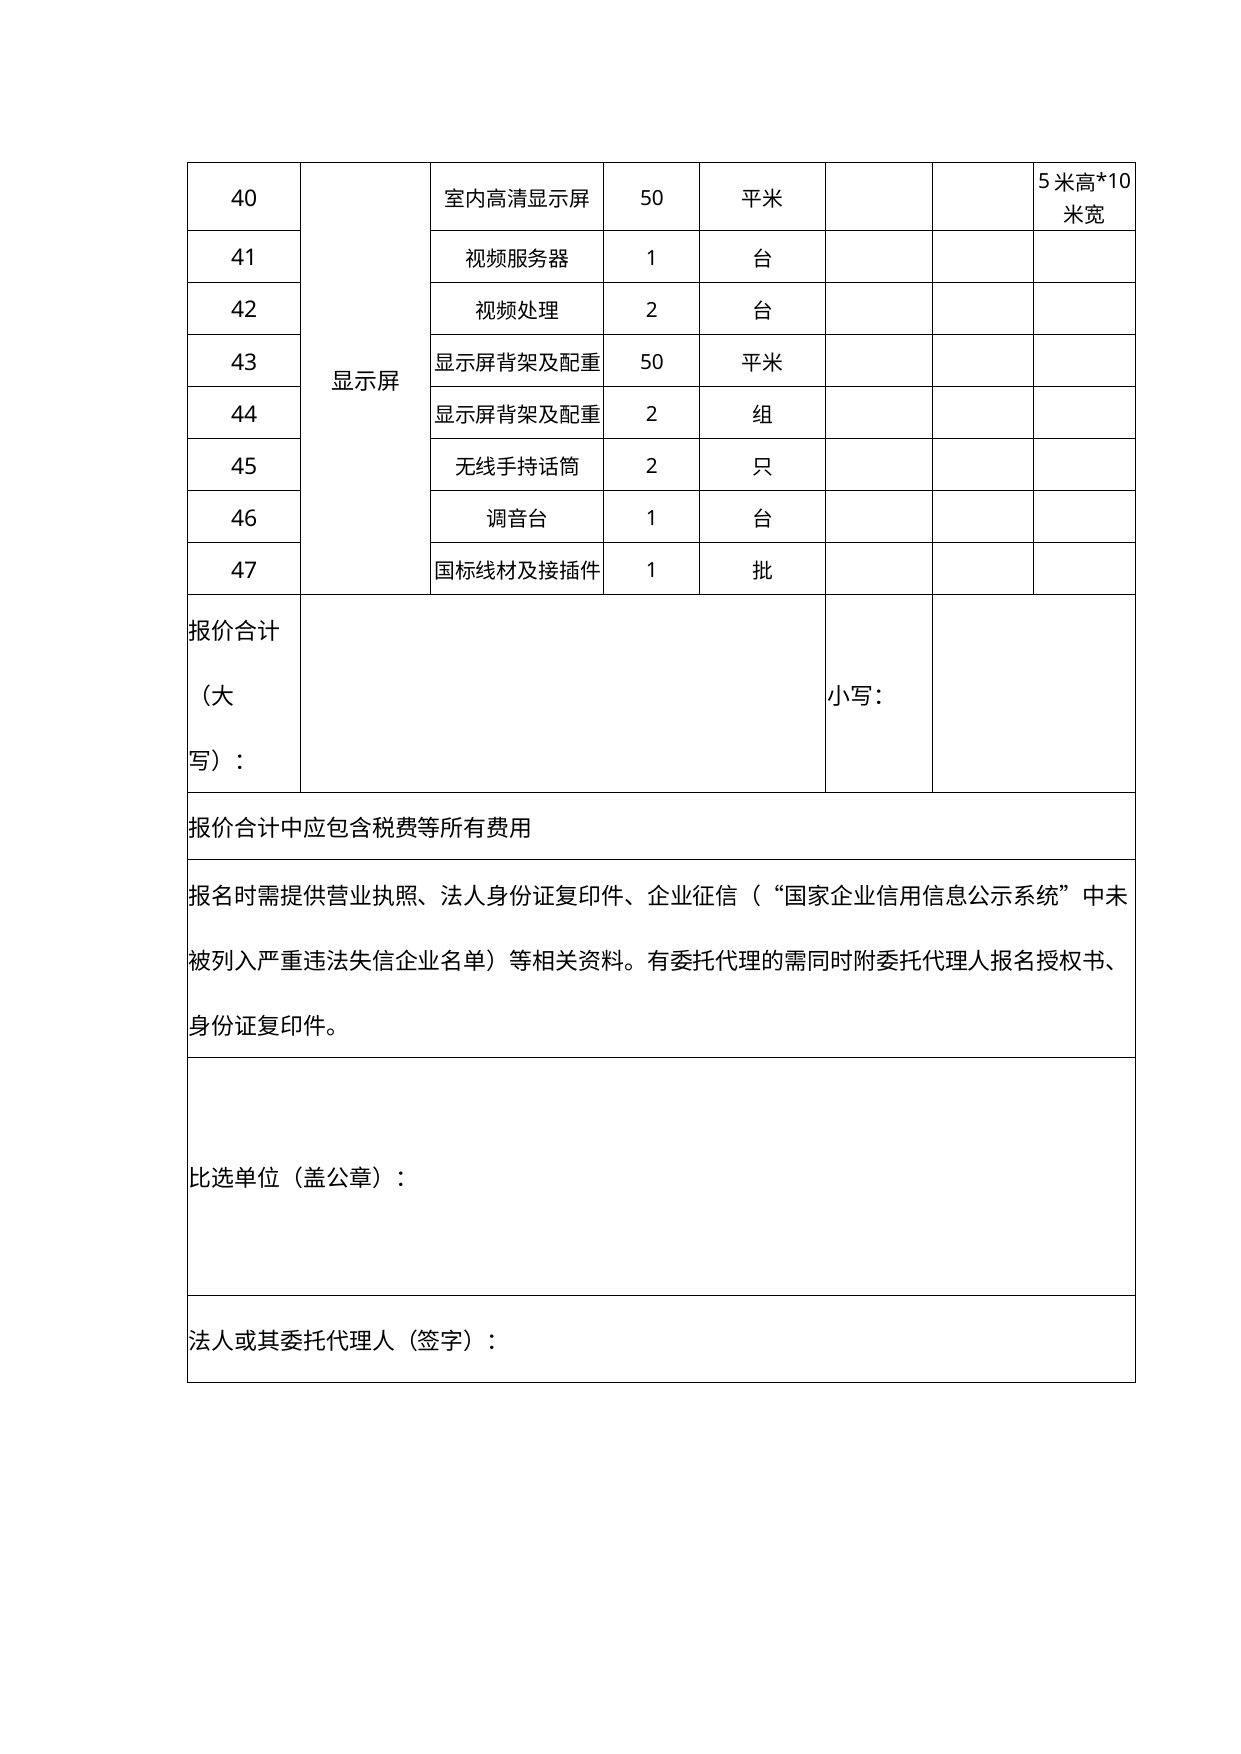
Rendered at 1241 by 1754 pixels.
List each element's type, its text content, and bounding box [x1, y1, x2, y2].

table_cell 45 [188, 439, 300, 490]
table_cell [826, 283, 932, 334]
table_cell 台 [700, 491, 825, 542]
table_cell [1034, 439, 1135, 490]
table_cell 50 [604, 335, 699, 386]
table_cell 47 [188, 543, 300, 594]
table_cell 1 [604, 491, 699, 542]
table_cell 组 [700, 387, 825, 438]
table_cell [1034, 387, 1135, 438]
table_cell 44 [188, 387, 300, 438]
table_cell [1034, 543, 1135, 594]
table_cell 报价合计（大写）： [188, 595, 300, 792]
table_cell 2 [604, 439, 699, 490]
table_cell [933, 387, 1033, 438]
table_cell [933, 491, 1033, 542]
table_cell 1 [604, 231, 699, 282]
table_cell [826, 543, 932, 594]
table_cell [826, 335, 932, 386]
table_cell 2 [604, 387, 699, 438]
table_cell 批 [700, 543, 825, 594]
table_cell 平米 [700, 163, 825, 229]
table_cell 50 [604, 163, 699, 229]
table_cell 显示屏背架及配重 [431, 387, 603, 438]
table_cell 室内高清显示屏 [431, 163, 603, 229]
table_cell 台 [700, 231, 825, 282]
table_cell 5米高*10米宽 [1034, 163, 1135, 229]
table_cell [1034, 231, 1135, 282]
table_cell 平米 [700, 335, 825, 386]
table_cell 视频服务器 [431, 231, 603, 282]
table_cell [1034, 283, 1135, 334]
table_cell 调音台 [431, 491, 603, 542]
table_cell 只 [700, 439, 825, 490]
table_cell 43 [188, 335, 300, 386]
table_cell 台 [700, 283, 825, 334]
table_cell [826, 439, 932, 490]
table_cell 1 [604, 543, 699, 594]
table_cell 46 [188, 491, 300, 542]
table_cell [933, 595, 1135, 792]
table_cell 42 [188, 283, 300, 334]
table_cell [826, 387, 932, 438]
table_cell [933, 163, 1033, 229]
table_cell 小写： [826, 595, 932, 792]
table_cell 40 [188, 163, 300, 229]
table_cell [301, 595, 825, 792]
table_cell [1034, 335, 1135, 386]
table_cell 显示屏 [301, 163, 430, 594]
table_cell 2 [604, 283, 699, 334]
table_cell 报名时需提供营业执照、法人身份证复印件、企业征信（“国家企业信用信息公示系统”中未被列入严重违法失信企业名单）等相关资料。有委托代理的需同时附委托代理人报名授权书、身份证复印件。 [188, 860, 1135, 1057]
table_cell 41 [188, 231, 300, 282]
table_cell [826, 163, 932, 229]
table_cell 无线手持话筒 [431, 439, 603, 490]
table_cell 法人或其委托代理人（签字）： [188, 1296, 1135, 1382]
table_cell 报价合计中应包含税费等所有费用 [188, 793, 1135, 859]
table_cell [826, 491, 932, 542]
table_cell 视频处理 [431, 283, 603, 334]
table_cell [933, 283, 1033, 334]
table_cell [933, 335, 1033, 386]
table_cell [1034, 491, 1135, 542]
table_cell [933, 231, 1033, 282]
table_cell [826, 231, 932, 282]
table_cell 国标线材及接插件 [431, 543, 603, 594]
table_cell 显示屏背架及配重 [431, 335, 603, 386]
table_cell [933, 543, 1033, 594]
table_cell [933, 439, 1033, 490]
table_cell 比选单位（盖公章）： [188, 1058, 1135, 1294]
